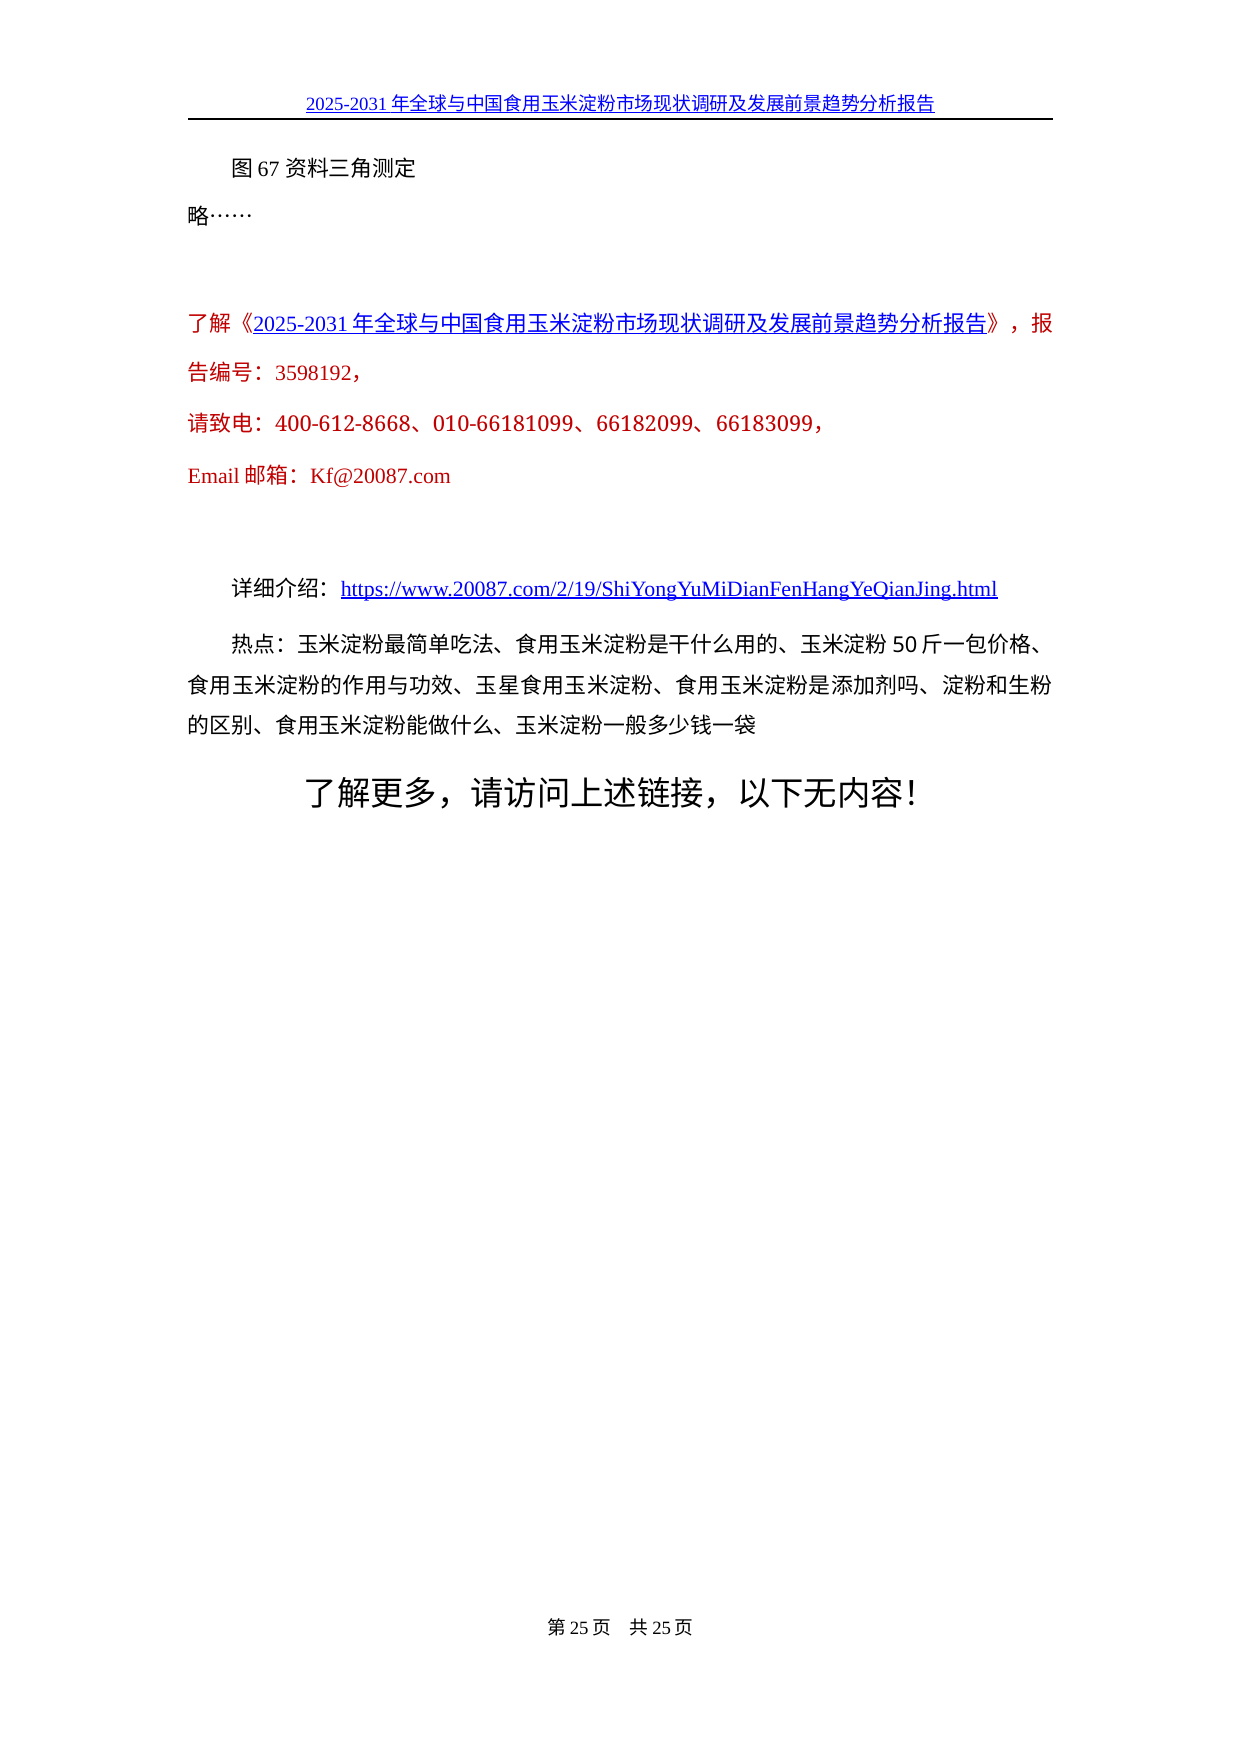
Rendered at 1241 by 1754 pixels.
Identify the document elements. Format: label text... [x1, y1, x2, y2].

text Email邮箱：Kf@20087.com [187, 457, 1053, 490]
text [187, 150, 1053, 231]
title 了解更多，请访问上述链接，以下无内容！ [187, 758, 1053, 823]
text 了解《2025-2031年全球与中国食用玉米淀粉市场现状调研及发展前景趋势分析报告》，报告编号：3598192， [187, 305, 1053, 387]
text 详细介绍：https://www.20087.com/2/19/ShiYongYuMiDianFenHangYeQianJing.html [187, 570, 1053, 603]
text 请致电：400-612-8668、010-66181099、66182099、66183099， [187, 406, 1053, 438]
text 热点：玉米淀粉最简单吃法、食用玉米淀粉是干什么用的、玉米淀粉50斤一包价格、食用玉米淀粉的作用与功效、玉星食用玉米淀粉、食用玉米淀粉是添加剂吗、淀粉和生粉的区别、食用玉米淀粉能做什么、玉米淀粉一般多少钱一袋 [187, 627, 1053, 741]
